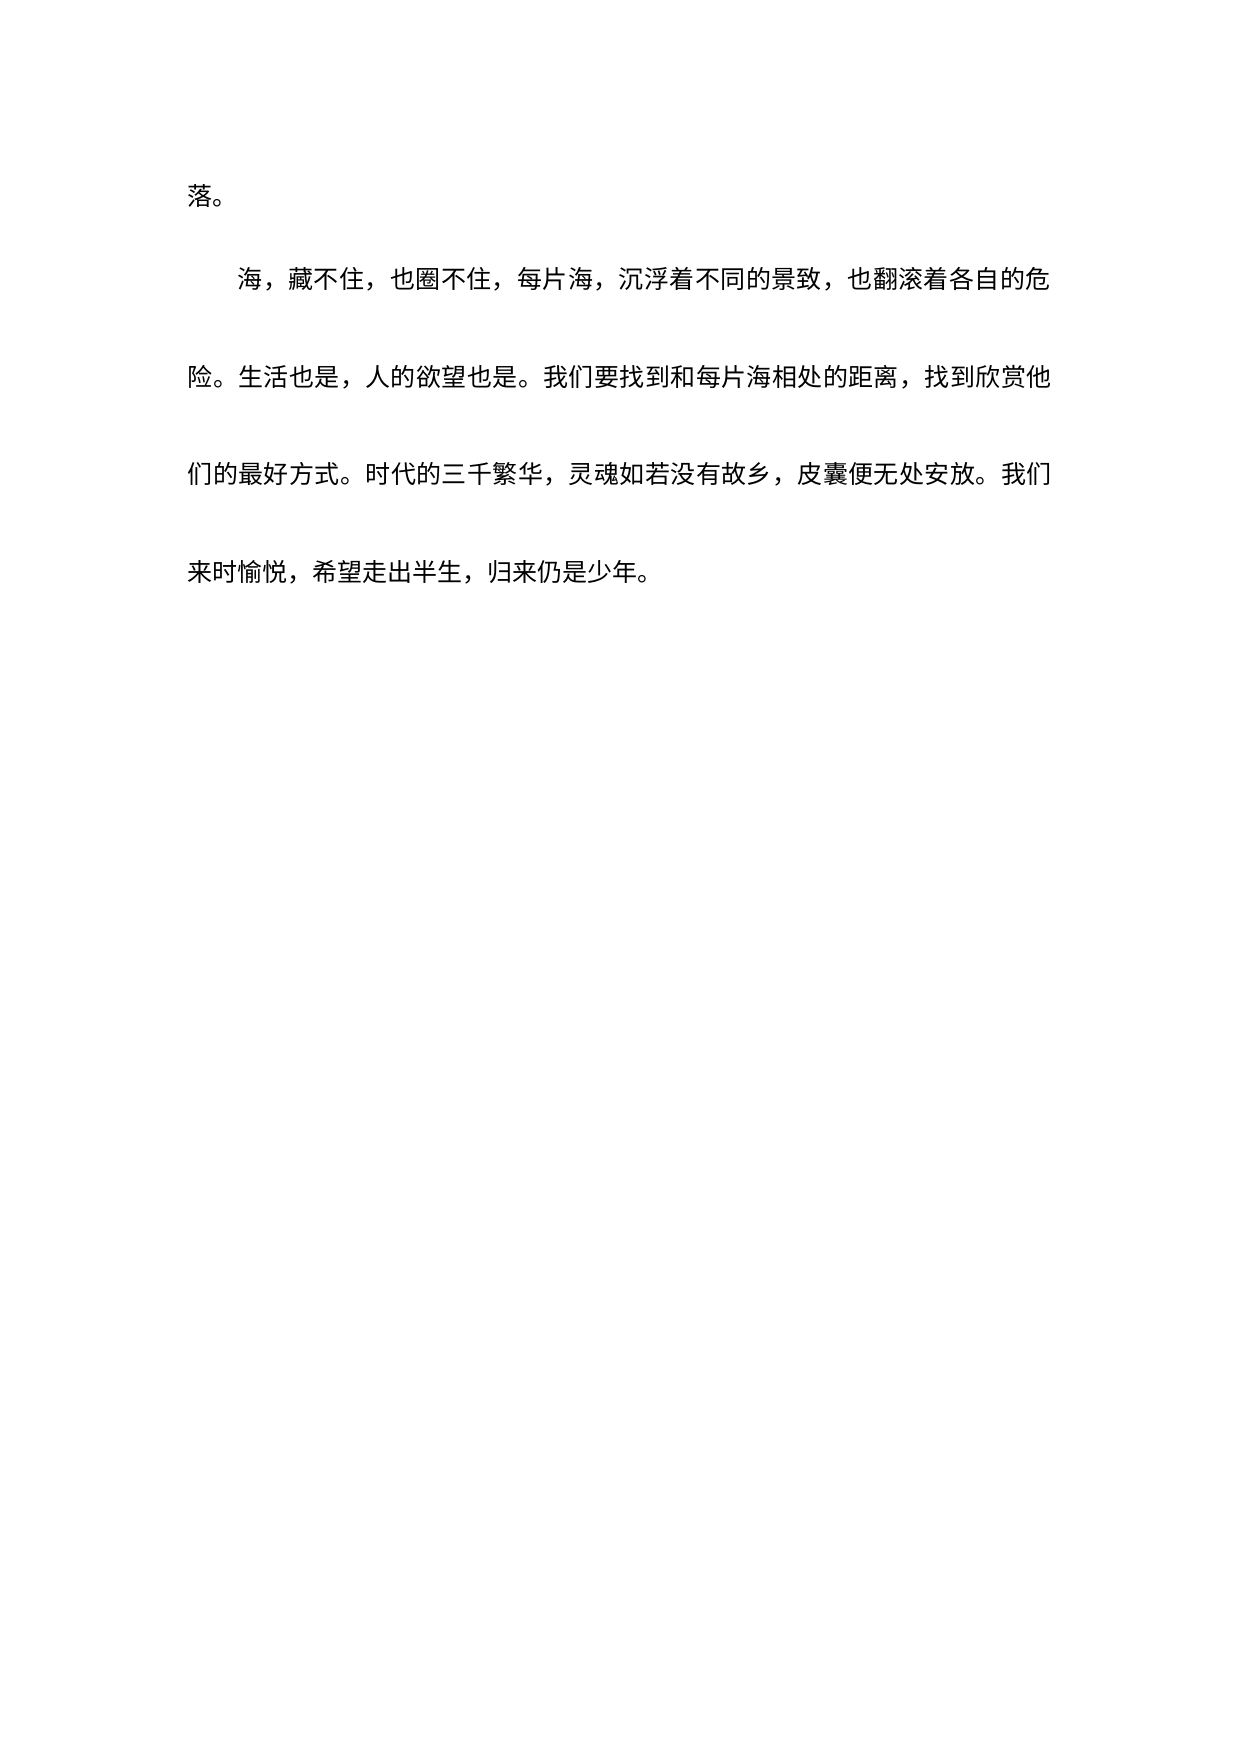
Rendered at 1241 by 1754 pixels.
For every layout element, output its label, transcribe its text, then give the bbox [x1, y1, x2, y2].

text 海，藏不住，也圈不住，每片海，沉浮着不同的景致，也翻滚着各自的危险。生活也是，人的欲望也是。我们要找到和每片海相处的距离，找到欣赏他们的最好方式。时代的三千繁华，灵魂如若没有故乡，皮囊便无处安放。我们来时愉悦，希望走出半生，归来仍是少年。 [187, 245, 1053, 603]
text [187, 162, 1053, 227]
